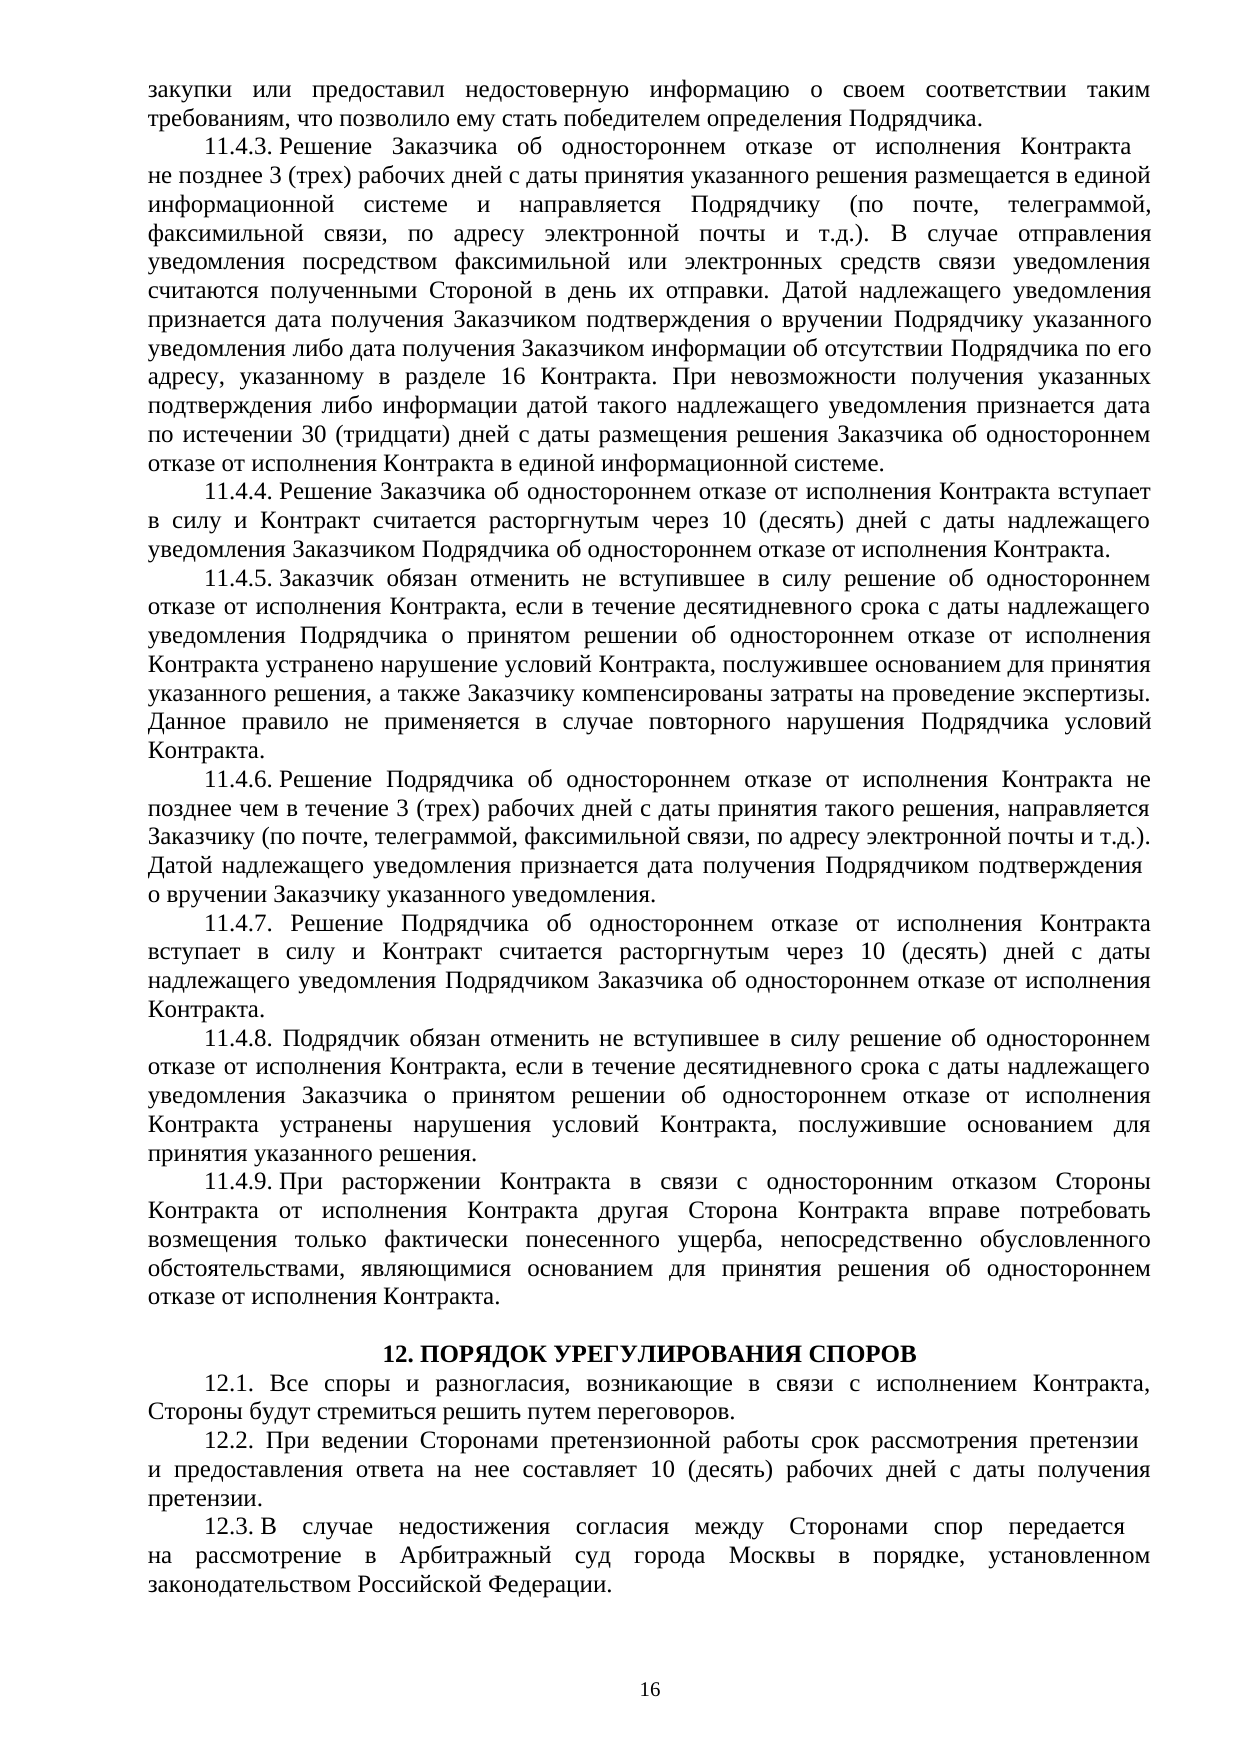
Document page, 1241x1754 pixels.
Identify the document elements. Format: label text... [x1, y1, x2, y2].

text 12. ПОРЯДОК УРЕГУЛИРОВАНИЯ СПОРОВ [148, 1339, 1152, 1368]
text 11.4.3. Решение Заказчика об одностороннем отказе от исполнения Контракта не позднее 3 (трех) рабочих дней с даты принятия указанного решения размещается в единой информационной системе и направляется Подрядчику (по почте, телеграммой, факсимильной связи, по адресу электронной почты и т.д.). В случае отправления уведомления посредством факсимильной или электронных средств связи уведомления считаются полученными Стороной в день их отправки. Датой надлежащего уведомления признается дата получения Заказчиком подтверждения о вручении Подрядчику указанного уведомления либо дата получения Заказчиком информации об отсутствии Подрядчика по его адресу, указанному в разделе 16 Контракта. При невозможности получения указанных подтверждения либо информации датой такого надлежащего уведомления признается дата по истечении 30 (тридцати) дней с даты размещения решения Заказчика об одностороннем отказе от исполнения Контракта в единой информационной системе. [148, 131, 1152, 476]
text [148, 74, 1152, 131]
text 11.4.6. Решение Подрядчика об одностороннем отказе от исполнения Контракта не позднее чем в течение 3 (трех) рабочих дней с даты принятия такого решения, направляется Заказчику (по почте, телеграммой, факсимильной связи, по адресу электронной почты и т.д.). Датой надлежащего уведомления признается дата получения Подрядчиком подтверждения о вручении Заказчику указанного уведомления. [148, 764, 1152, 908]
text 11.4.9. При расторжении Контракта в связи с односторонним отказом Стороны Контракта от исполнения Контракта другая Сторона Контракта вправе потребовать возмещения только фактически понесенного ущерба, непосредственно обусловленного обстоятельствами, являющимися основанием для принятия решения об одностороннем отказе от исполнения Контракта. [148, 1166, 1152, 1310]
text 12.2. При ведении Сторонами претензионной работы срок рассмотрения претензии и предоставления ответа на нее составляет 10 (десять) рабочих дней с даты получения претензии. [148, 1425, 1152, 1511]
text 11.4.7. Решение Подрядчика об одностороннем отказе от исполнения Контракта вступает в силу и Контракт считается расторгнутым через 10 (десять) дней с даты надлежащего уведомления Подрядчиком Заказчика об одностороннем отказе от исполнения Контракта. [148, 908, 1152, 1023]
text 12.1. Все споры и разногласия, возникающие в связи с исполнением Контракта, Стороны будут стремиться решить путем переговоров. [148, 1368, 1152, 1425]
text 11.4.8. Подрядчик обязан отменить не вступившее в силу решение об одностороннем отказе от исполнения Контракта, если в течение десятидневного срока с даты надлежащего уведомления Заказчика о принятом решении об одностороннем отказе от исполнения Контракта устранены нарушения условий Контракта, послужившие основанием для принятия указанного решения. [148, 1023, 1152, 1166]
text 11.4.4. Решение Заказчика об одностороннем отказе от исполнения Контракта вступает в силу и Контракт считается расторгнутым через 10 (десять) дней с даты надлежащего уведомления Заказчиком Подрядчика об одностороннем отказе от исполнения Контракта. [148, 476, 1152, 563]
text 12.3. В случае недостижения согласия между Сторонами спор передается на рассмотрение в Арбитражный суд города Москвы в порядке, установленном законодательством Российской Федерации. [148, 1511, 1152, 1598]
text 11.4.5. Заказчик обязан отменить не вступившее в силу решение об одностороннем отказе от исполнения Контракта, если в течение десятидневного срока с даты надлежащего уведомления Подрядчика о принятом решении об одностороннем отказе от исполнения Контракта устранено нарушение условий Контракта, послужившее основанием для принятия указанного решения, а также Заказчику компенсированы затраты на проведение экспертизы. Данное правило не применяется в случае повторного нарушения Подрядчика условий Контракта. [148, 563, 1152, 764]
